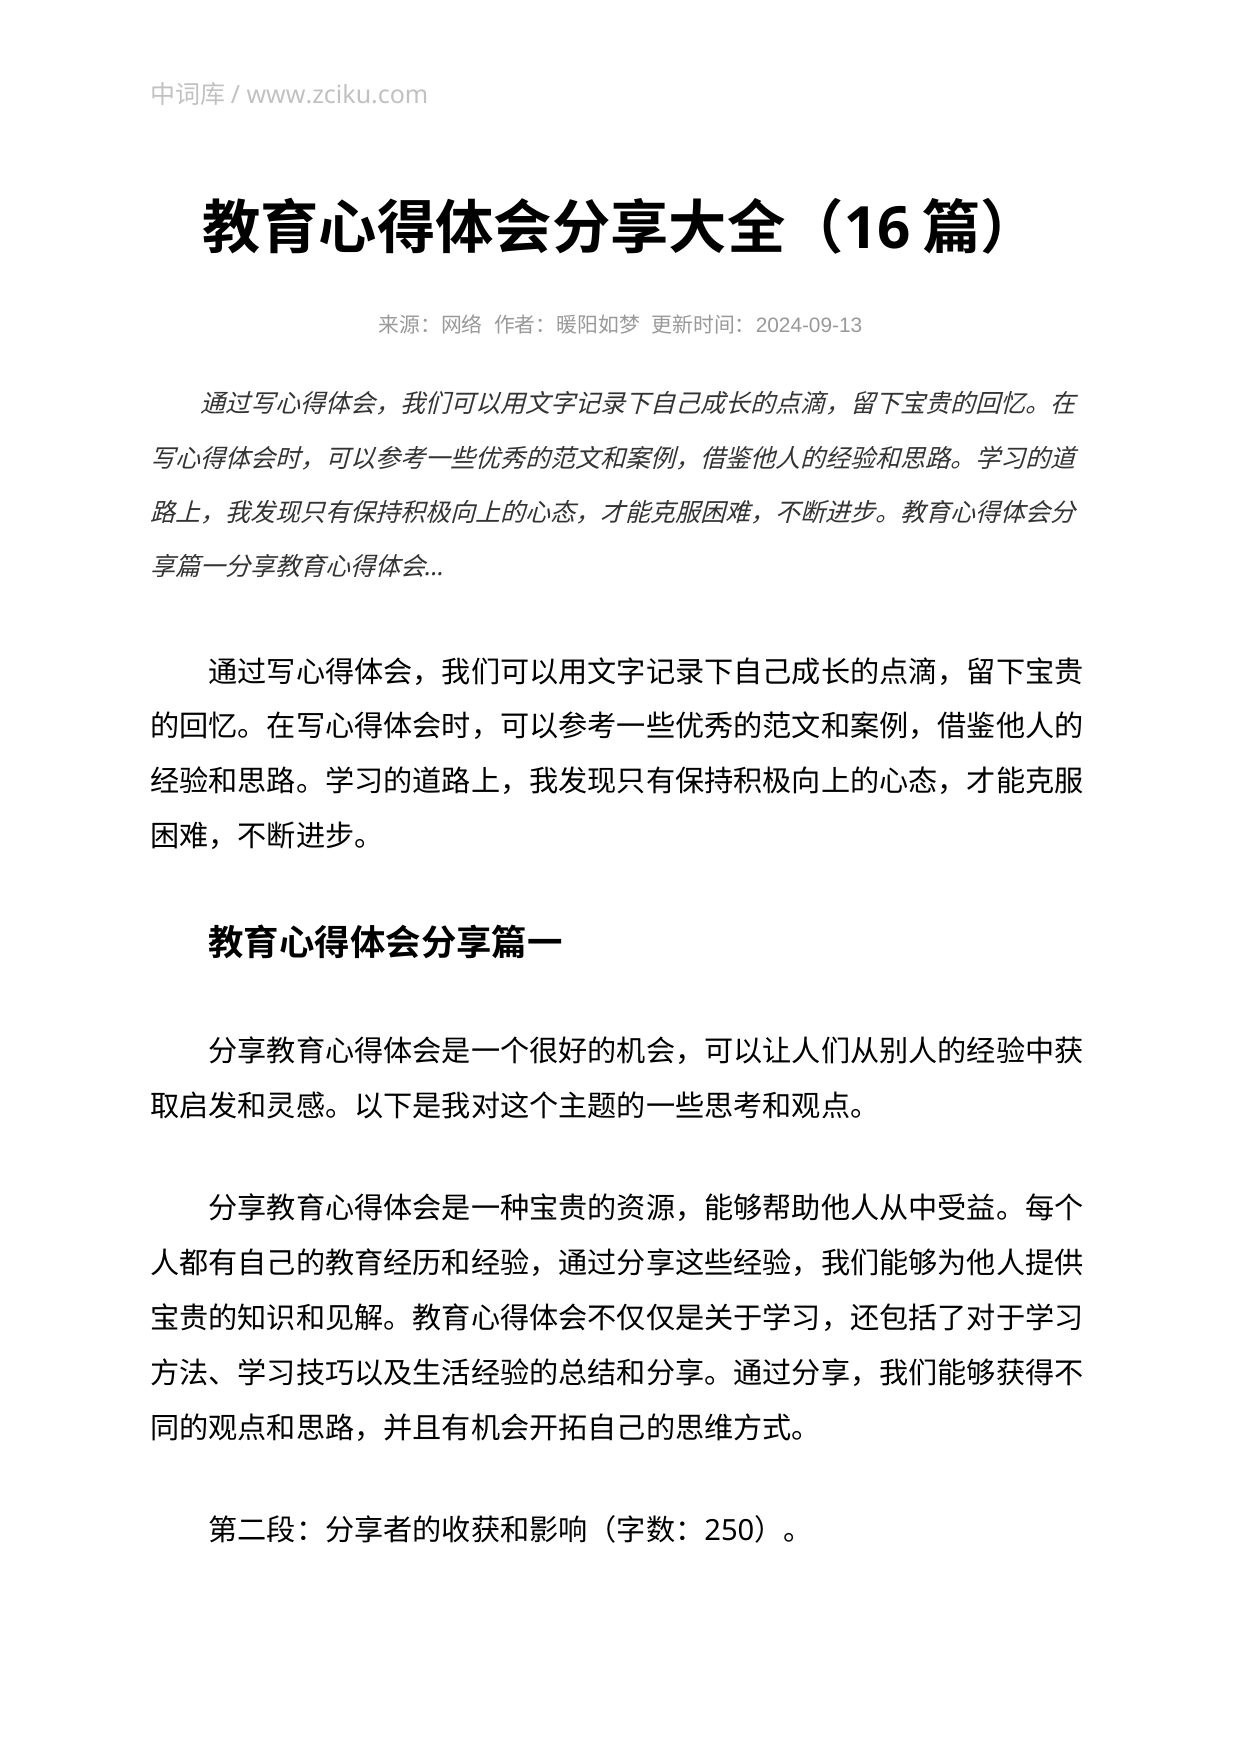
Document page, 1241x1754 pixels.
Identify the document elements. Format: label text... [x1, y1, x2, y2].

text 通过写心得体会，我们可以用文字记录下自己成长的点滴，留下宝贵的回忆。在写心得体会时，可以参考一些优秀的范文和案例，借鉴他人的经验和思路。学习的道路上，我发现只有保持积极向上的心态，才能克服困难，不断进步。教育心得体会分享篇一分享教育心得体会... [150, 384, 1090, 583]
text 分享教育心得体会是一个很好的机会，可以让人们从别人的经验中获取启发和灵感。以下是我对这个主题的一些思考和观点。 [150, 1028, 1090, 1125]
text 通过写心得体会，我们可以用文字记录下自己成长的点滴，留下宝贵的回忆。在写心得体会时，可以参考一些优秀的范文和案例，借鉴他人的经验和思路。学习的道路上，我发现只有保持积极向上的心态，才能克服困难，不断进步。 [150, 648, 1090, 855]
subtitle 教育心得体会分享大全（16篇） [150, 181, 1090, 266]
text 第二段：分享者的收获和影响（字数：250）。 [150, 1506, 1090, 1548]
text 来源：网络 作者：暖阳如梦 更新时间：2024-09-13 [150, 313, 1090, 337]
text 教育心得体会分享篇一 [150, 914, 1090, 966]
text 分享教育心得体会是一种宝贵的资源，能够帮助他人从中受益。每个人都有自己的教育经历和经验，通过分享这些经验，我们能够为他人提供宝贵的知识和见解。教育心得体会不仅仅是关于学习，还包括了对于学习方法、学习技巧以及生活经验的总结和分享。通过分享，我们能够获得不同的观点和思路，并且有机会开拓自己的思维方式。 [150, 1185, 1090, 1447]
